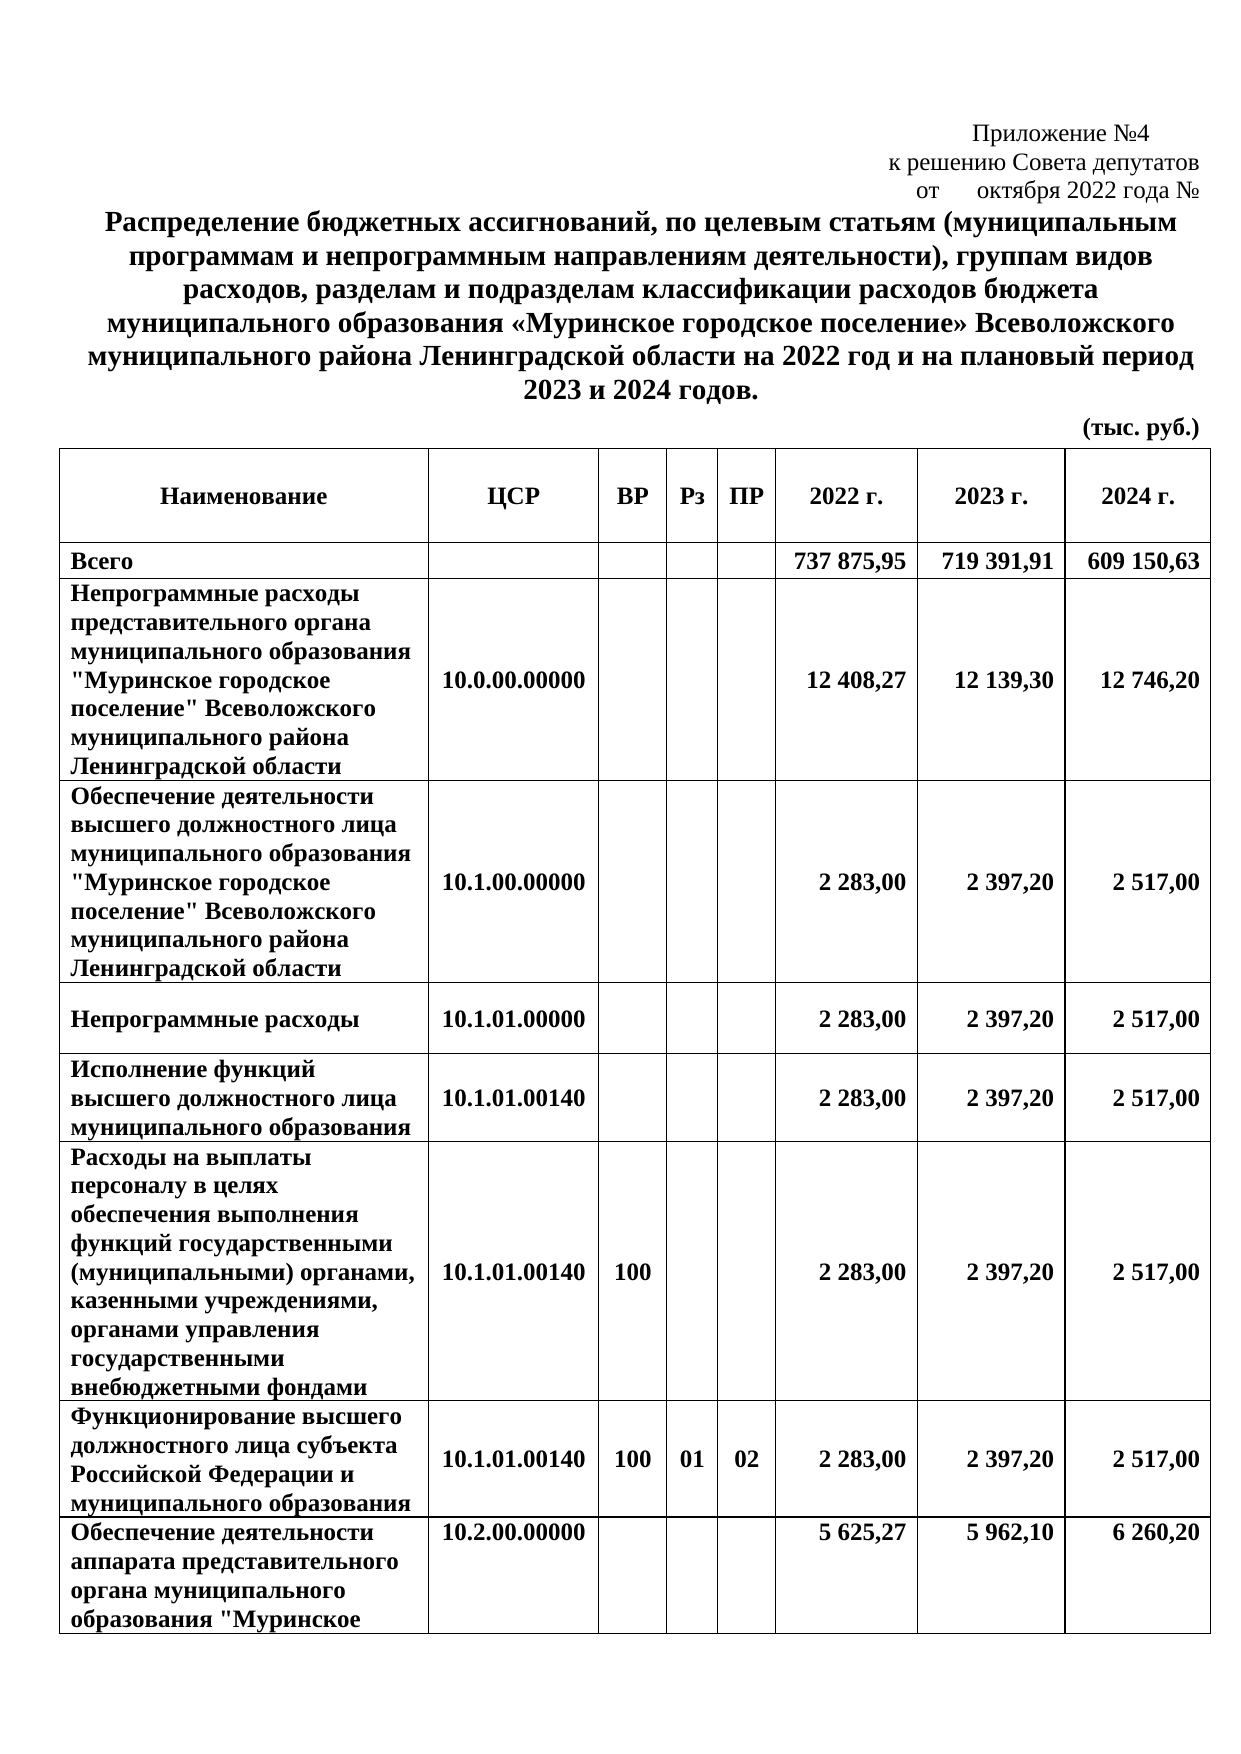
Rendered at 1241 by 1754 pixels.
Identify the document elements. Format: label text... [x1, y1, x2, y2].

table_cell Непрограммные расходы представительного органа муниципального образования "Муринское городское поселение" Всеволожского муниципального района Ленинградской области [60, 579, 428, 780]
table_cell 10.1.01.00140 [429, 1054, 598, 1141]
table_cell 2024 г. [1066, 449, 1210, 542]
table_cell [667, 1054, 717, 1141]
table_cell 609 150,63 [1066, 543, 1210, 577]
table_cell 5 962,10 [918, 1518, 1064, 1632]
table_cell 2 517,00 [1066, 1054, 1210, 1141]
table_cell [429, 543, 598, 577]
table_cell [667, 579, 717, 780]
table_cell 2 517,00 [1066, 1401, 1210, 1516]
table_cell Всего [60, 543, 428, 577]
table_cell 12 746,20 [1066, 579, 1210, 780]
table_cell [718, 1054, 775, 1141]
table_cell Наименование [60, 449, 428, 542]
table_cell 2023 г. [918, 449, 1064, 542]
table_cell 2 283,00 [776, 1401, 917, 1516]
table_cell 2 283,00 [776, 1142, 917, 1400]
table_cell 2 517,00 [1066, 1142, 1210, 1400]
table_cell [718, 1142, 775, 1400]
table_cell 02 [718, 1401, 775, 1516]
table_cell 2 283,00 [776, 983, 917, 1053]
table_cell Функционирование высшего должностного лица субъекта Российской Федерации и муниципального образования [60, 1401, 428, 1516]
table_cell [599, 579, 666, 780]
table_cell 100 [599, 1142, 666, 1400]
table_cell [667, 781, 717, 982]
table_cell 12 139,30 [918, 579, 1064, 780]
table_cell Непрограммные расходы [60, 983, 428, 1053]
table_cell 2 517,00 [1066, 781, 1210, 982]
table_cell Распределение бюджетных ассигнований, по целевым статьям (муниципальным программам и непрограммным направлениям деятельности), группам видов расходов, разделам и подразделам классификации расходов бюджета муниципального образования «Муринское городское поселение» Всеволожского муниципального района Ленинградской области на 2022 год и на плановый период 2023 и 2024 годов. [59, 204, 1211, 406]
table_cell 2 283,00 [776, 1054, 917, 1141]
table_cell 2 397,20 [918, 781, 1064, 982]
table_cell [718, 579, 775, 780]
table_cell 2022 г. [776, 449, 917, 542]
table_cell [667, 983, 717, 1053]
table_cell 737 875,95 [776, 543, 917, 577]
table_cell 719 391,91 [918, 543, 1064, 577]
table_cell [667, 1142, 717, 1400]
table_cell 10.1.01.00000 [429, 983, 598, 1053]
table_cell [718, 781, 775, 982]
table_cell 10.0.00.00000 [429, 579, 598, 780]
table_cell 100 [599, 1401, 666, 1516]
table_cell 01 [667, 1401, 717, 1516]
table_cell ВР [599, 449, 666, 542]
table_cell Рз [667, 449, 717, 542]
table_cell 5 625,27 [776, 1518, 917, 1632]
table_cell ЦСР [429, 449, 598, 542]
table_cell [599, 1518, 666, 1632]
table_cell 6 260,20 [1066, 1518, 1210, 1632]
table_cell ПР [718, 449, 775, 542]
table_cell (тыс. руб.) [59, 406, 1211, 448]
table_cell [718, 543, 775, 577]
table_cell [718, 983, 775, 1053]
table_cell 10.1.00.00000 [429, 781, 598, 982]
table_cell [599, 983, 666, 1053]
table_cell 2 397,20 [918, 1054, 1064, 1141]
table_cell [718, 1518, 775, 1632]
table_cell Обеспечение деятельности высшего должностного лица муниципального образования "Муринское городское поселение" Всеволожского муниципального района Ленинградской области [60, 781, 428, 982]
table_header Приложение №4 к решению Совета депутатов от октября 2022 года № [59, 118, 1211, 204]
table_cell [667, 543, 717, 577]
table_cell 10.1.01.00140 [429, 1142, 598, 1400]
table_cell 12 408,27 [776, 579, 917, 780]
table_cell 2 397,20 [918, 983, 1064, 1053]
table_cell 10.1.01.00140 [429, 1401, 598, 1516]
table_cell 2 283,00 [776, 781, 917, 982]
table_cell [599, 543, 666, 577]
table_cell Исполнение функций высшего должностного лица муниципального образования [60, 1054, 428, 1141]
table_cell 2 397,20 [918, 1142, 1064, 1400]
table_cell [667, 1518, 717, 1632]
table_cell 2 517,00 [1066, 983, 1210, 1053]
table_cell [60, 1518, 428, 1632]
table_cell 10.2.00.00000 [429, 1518, 598, 1632]
table_cell [599, 1054, 666, 1141]
table_cell 2 397,20 [918, 1401, 1064, 1516]
table_cell [599, 781, 666, 982]
